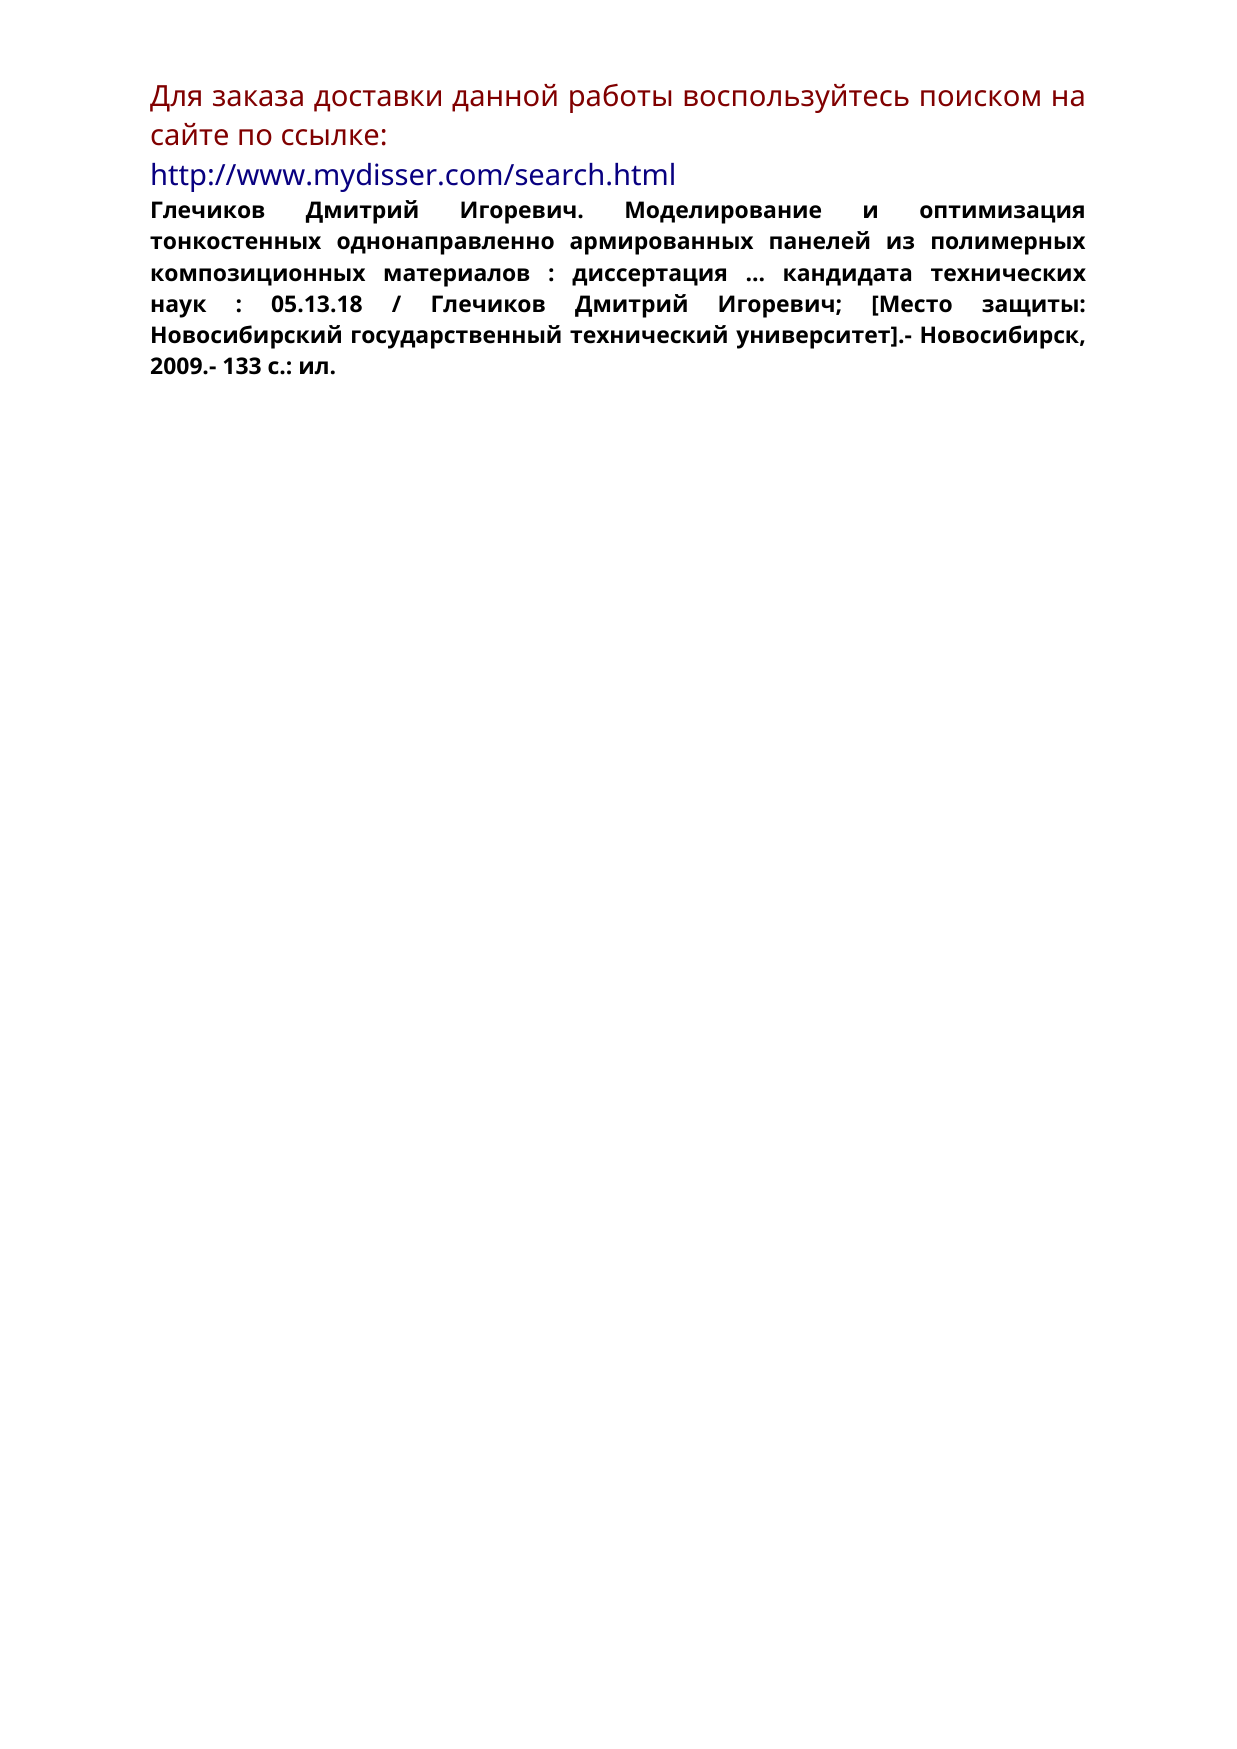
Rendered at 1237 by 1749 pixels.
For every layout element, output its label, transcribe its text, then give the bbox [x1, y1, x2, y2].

text Глечиков Дмитрий Игоревич. Моделирование и оптимизация тонкостенных однонаправленно армированных панелей из полимерных композиционных материалов : диссертация ... кандидата технических наук : 05.13.18 / Глечиков Дмитрий Игоревич; [Место защиты: Новосибирский государственный технический университет].- Новосибирск, 2009.- 133 с.: ил. [150, 194, 1086, 382]
